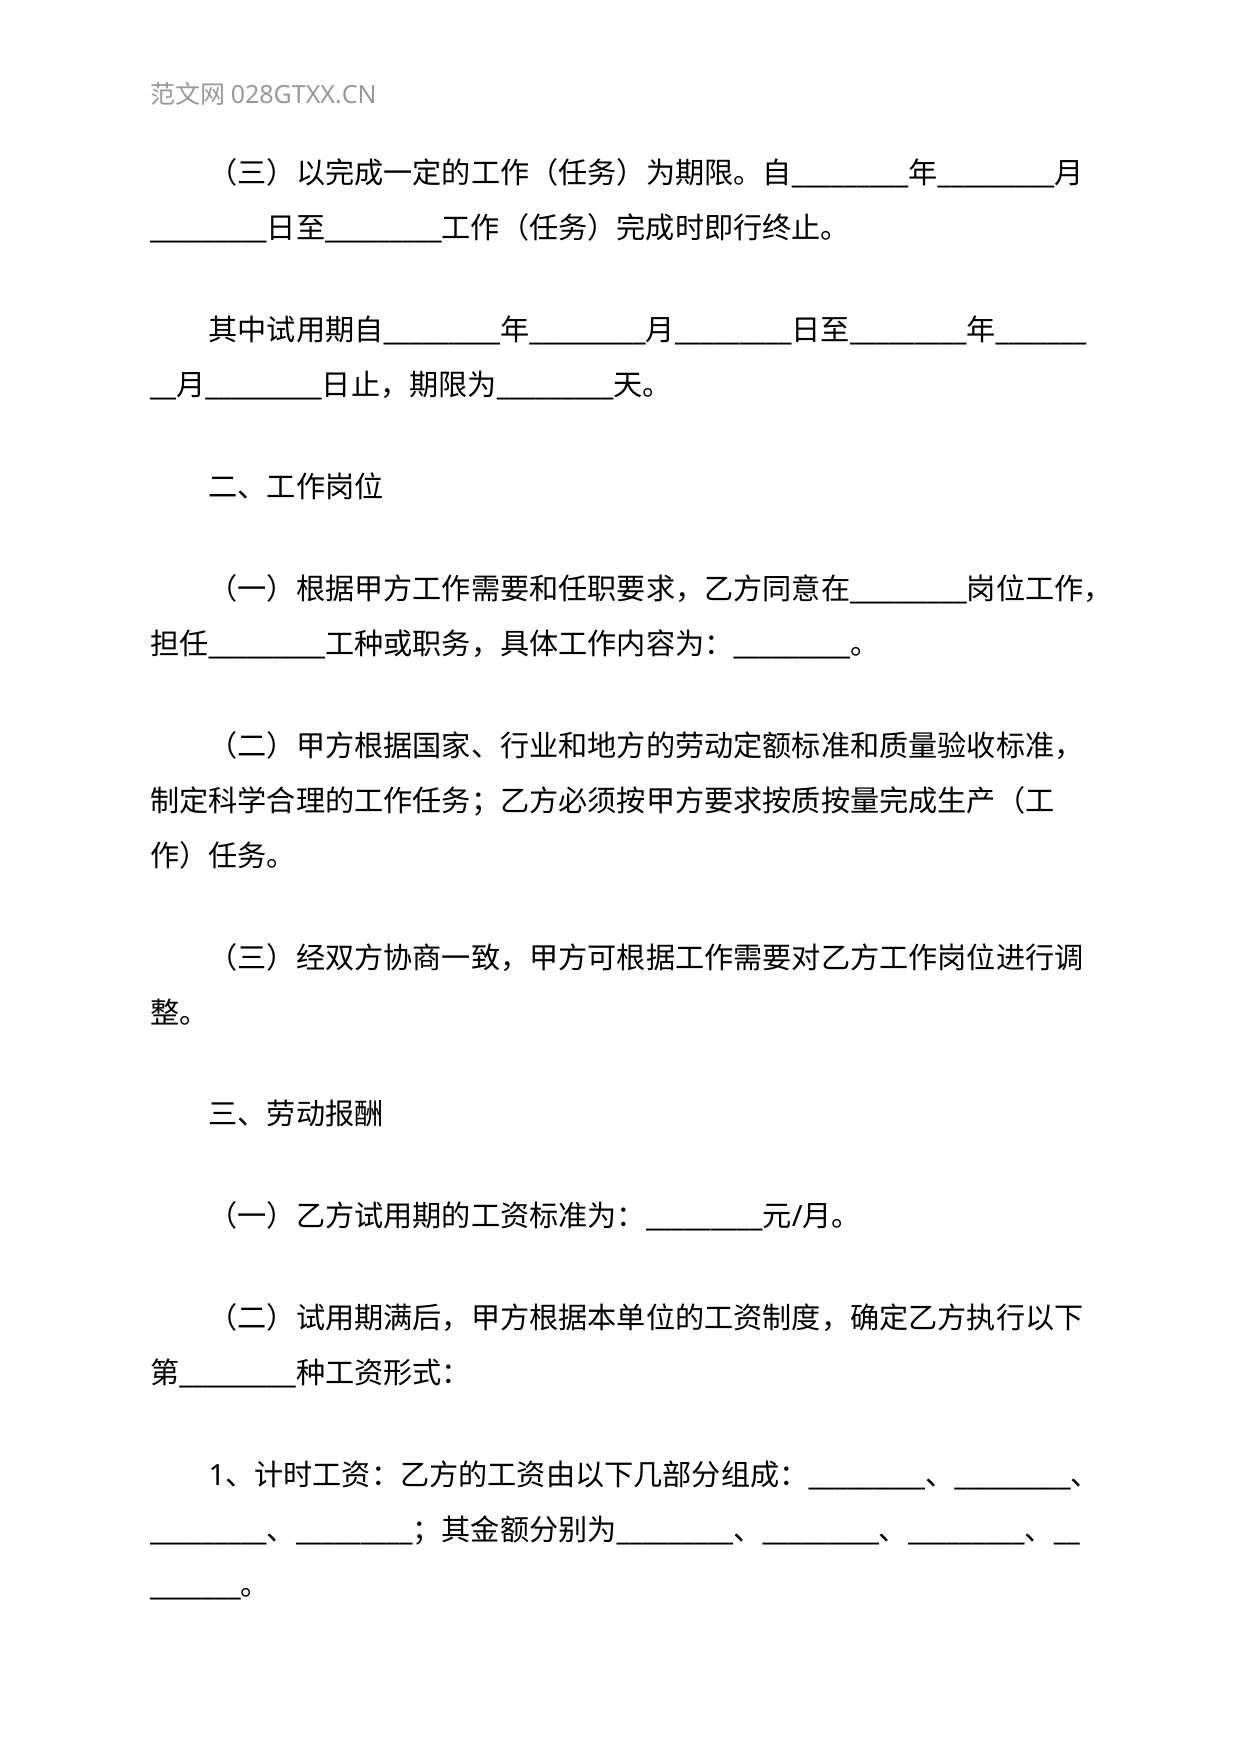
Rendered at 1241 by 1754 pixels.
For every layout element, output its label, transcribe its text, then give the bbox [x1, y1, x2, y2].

text （二）试用期满后，甲方根据本单位的工资制度，确定乙方执行以下第_________种工资形式： [150, 1295, 1090, 1392]
text （三）以完成一定的工作（任务）为期限。自_________年_________月_________日至_________工作（任务）完成时即行终止。 [150, 150, 1090, 247]
text 二、工作岗位 [150, 464, 1090, 506]
text 其中试用期自_________年_________月_________日至_________年_________月_________日止，期限为_________天。 [150, 307, 1090, 404]
text 三、劳动报酬 [150, 1091, 1090, 1133]
text （一）乙方试用期的工资标准为：_________元/月。 [150, 1193, 1090, 1235]
text （三）经双方协商一致，甲方可根据工作需要对乙方工作岗位进行调整。 [150, 934, 1090, 1031]
text 1、计时工资：乙方的工资由以下几部分组成：_________、_________、_________、_________；其金额分别为_________、_________、_________、_________。 [150, 1452, 1090, 1604]
text （二）甲方根据国家、行业和地方的劳动定额标准和质量验收标准，制定科学合理的工作任务；乙方必须按甲方要求按质按量完成生产（工作）任务。 [150, 723, 1090, 875]
text （一）根据甲方工作需要和任职要求，乙方同意在_________岗位工作，担任_________工种或职务，具体工作内容为：_________。 [150, 566, 1090, 663]
